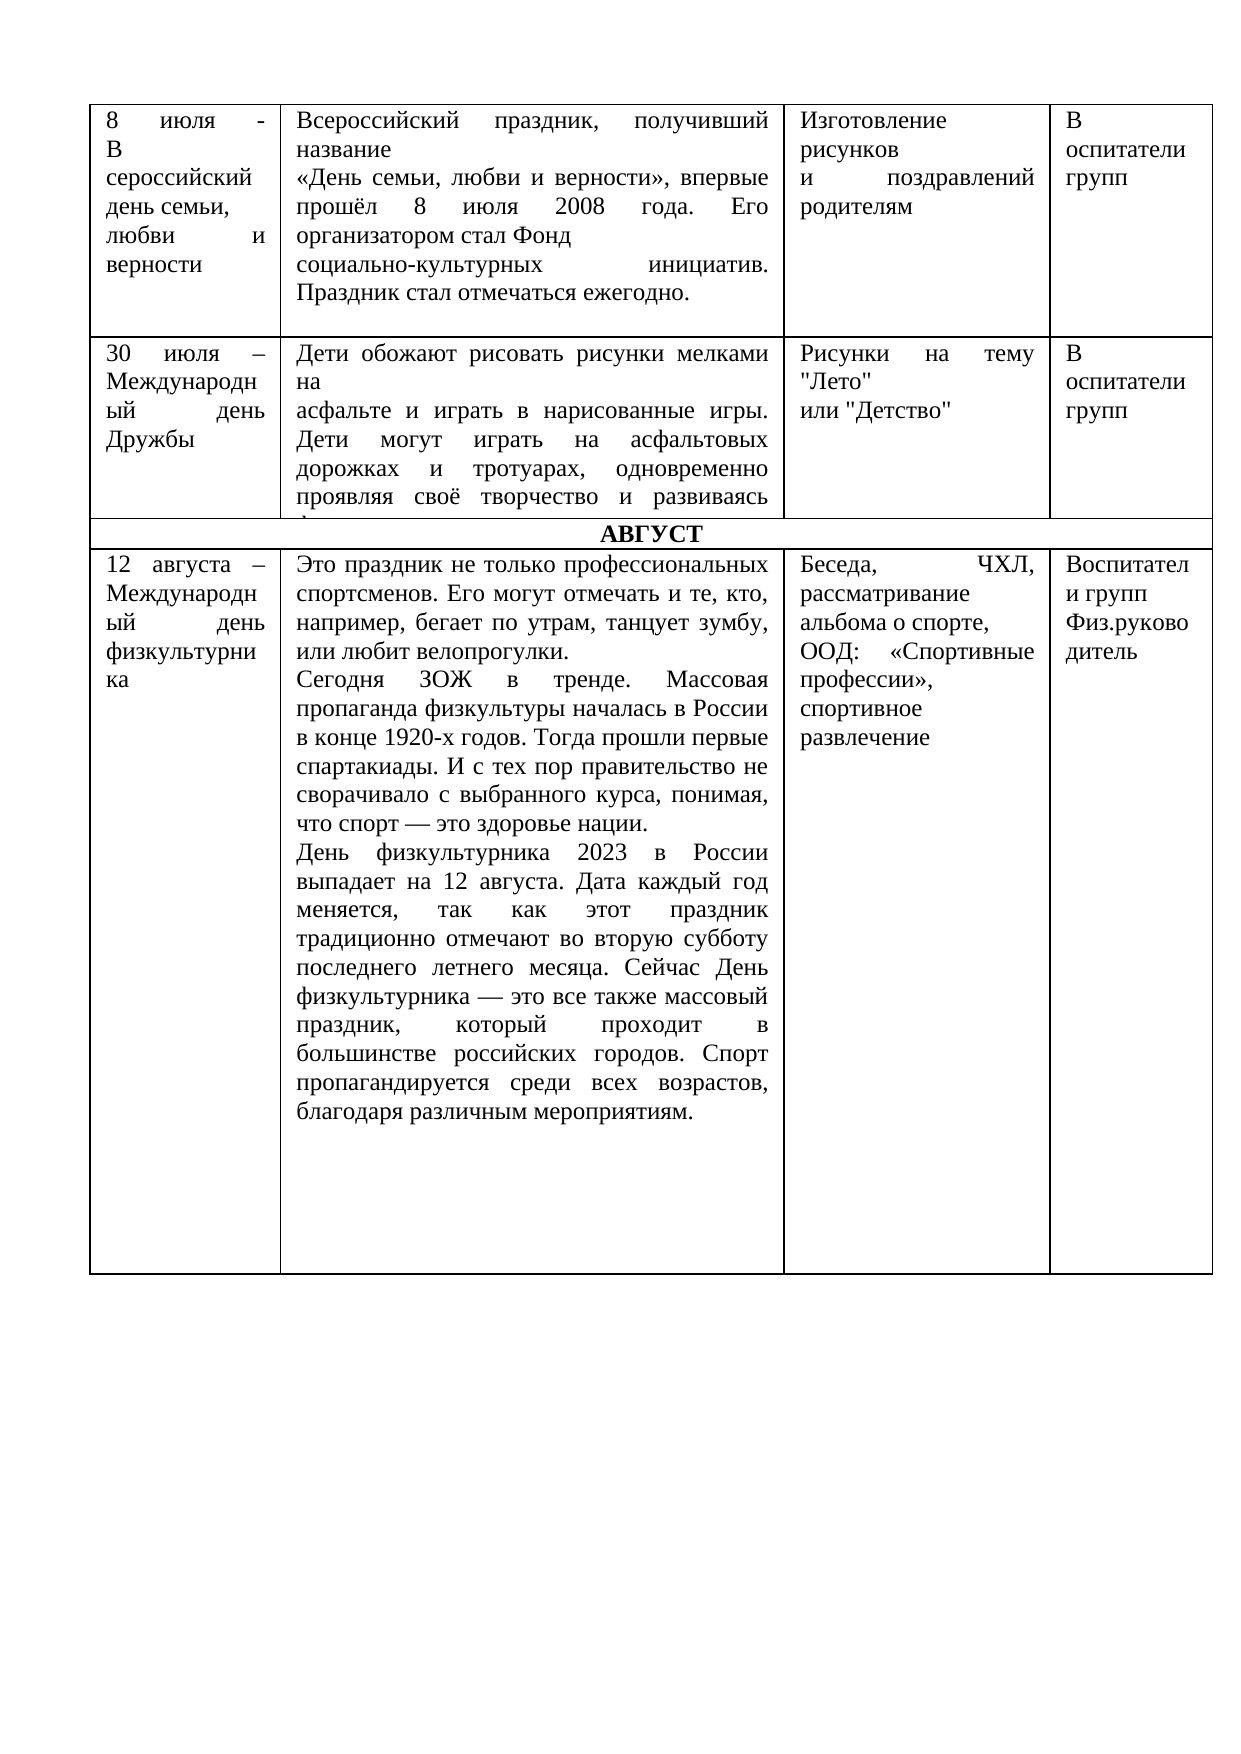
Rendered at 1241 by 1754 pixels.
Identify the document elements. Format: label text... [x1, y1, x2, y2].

table_cell Изготовление рисунков и поздравлений родителям [785, 105, 1049, 336]
table_cell 12 августа – Международный день физкультурника [91, 550, 280, 1273]
table_cell Всероссийский праздник, получивший название «День семьи, любви и верности», впервые прошёл 8 июля 2008 года. Его организатором стал Фонд социально-культурных инициатив. Праздник стал отмечаться ежегодно. [281, 105, 783, 336]
table_cell АВГУСТ [91, 519, 1212, 548]
table_cell Дети обожают рисовать рисунки мелками на асфальте и играть в нарисованные игры. Дети могут играть на асфальтовых дорожках и тротуарах, одновременно проявляя своё творчество и развиваясь физически. [281, 338, 783, 518]
table_cell Это праздник не только профессиональных спортсменов. Его могут отмечать и те, кто, например, бегает по утрам, танцует зумбу, или любит велопрогулки. Сегодня ЗОЖ в тренде. Массовая пропаганда физкультуры началась в России в конце 1920-х годов. Тогда прошли первые спартакиады. И с тех пор правительство не сворачивало с выбранного курса, понимая, что спорт — это здоровье нации. День физкультурника 2023 в России выпадает на 12 августа. Дата каждый год меняется, так как этот праздник традиционно отмечают во вторую субботу последнего летнего месяца. Сейчас День физкультурника — это все также массовый праздник, который проходит в большинстве российских городов. Спорт пропагандируется среди всех возрастов, благодаря различным мероприятиям. [281, 550, 783, 1273]
table_cell Рисунки на тему "Лето" или "Детство" [785, 338, 1049, 518]
table_cell Воспитатели групп Физ.руководитель [1051, 550, 1212, 1273]
table_cell 8 июля - Всероссийский день семьи, любви и верности [91, 105, 280, 336]
table_cell Воспитатели групп [1051, 338, 1212, 518]
table_cell Беседа, ЧХЛ, рассматривание альбома о спорте, ООД: «Спортивные профессии», спортивное развлечение [785, 550, 1049, 1273]
table_cell Воспитатели групп [1051, 105, 1212, 336]
table_cell 30 июля – Международный день Дружбы [91, 338, 280, 518]
